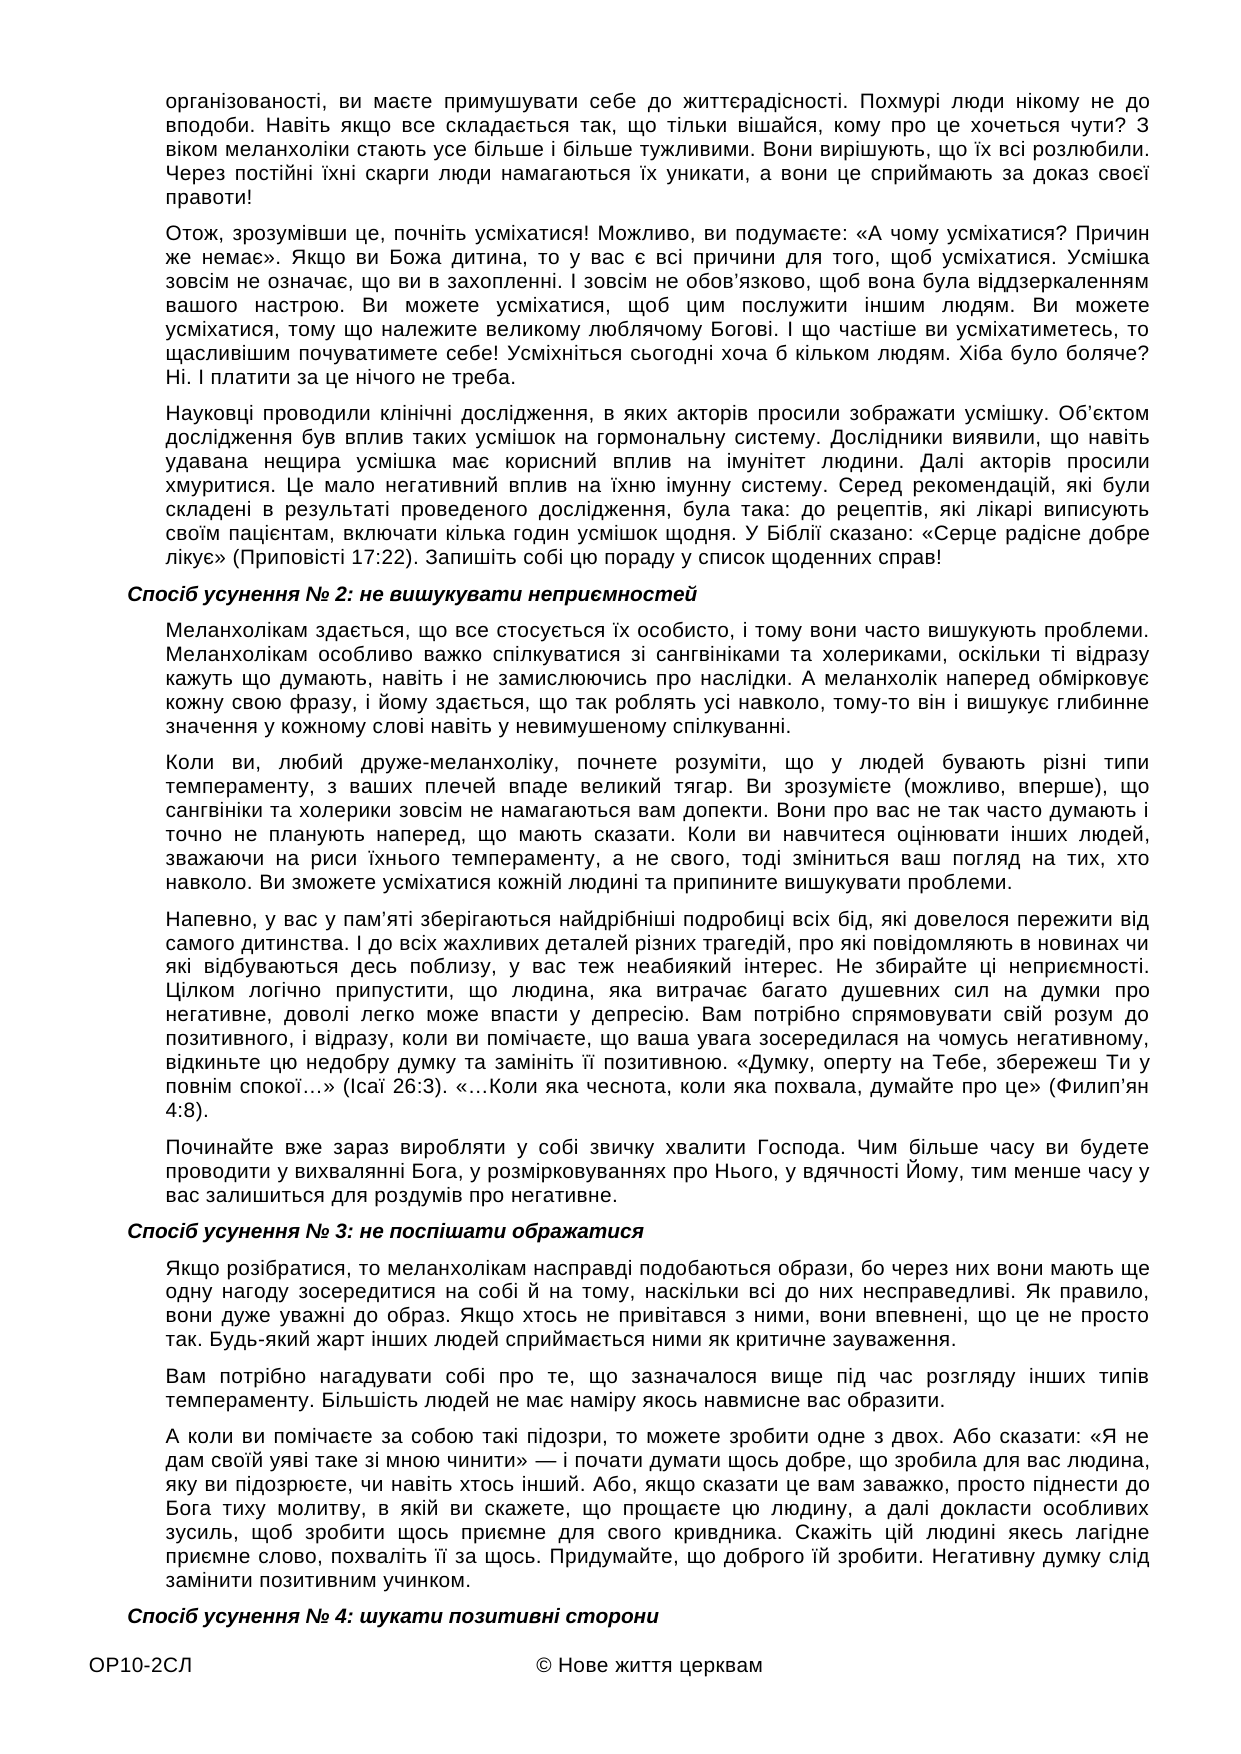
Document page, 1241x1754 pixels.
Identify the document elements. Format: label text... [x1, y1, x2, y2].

text Починайте вже зараз виробляти у собі звичку хвалити Господа. Чим більше часу ви будете проводити у вихвалянні Бога, у розмірковуваннях про Нього, у вдячності Йому, тим менше часу у вас залишиться для роздумів про негативне. [165, 1134, 1152, 1206]
text Напевно, у вас у пам’яті зберігаються найдрібніші подробиці всіх бід, які довелося пережити від самого дитинства. І до всіх жахливих деталей різних трагедій, про які повідомляють в новинах чи які відбуваються десь поблизу, у вас теж неабиякий інтерес. Не збирайте ці неприємності. Цілком логічно припустити, що людина, яка витрачає багато душевних сил на думки про негативне, доволі легко може впасти у депресію. Вам потрібно спрямовувати свій розум до позитивного, і відразу, коли ви помічаєте, що ваша увага зосередилася на чомусь негативному, відкиньте цю недобру думку та замініть її позитивною. «Думку, оперту на Тебе, збережеш Ти у повнім спокої…» (Ісаї 26:3). «…Коли яка чеснота, коли яка похвала, думайте про це» (Филип’ян 4:8). [165, 906, 1152, 1122]
text Отож, зрозумівши це, почніть усміхатися! Можливо, ви подумаєте: «А чому усміхатися? Причин же немає». Якщо ви Божа дитина, то у вас є всі причини для того, щоб усміхатися. Усмішка зовсім не означає, що ви в захопленні. І зовсім не обов’язково, щоб вона була віддзеркаленням вашого настрою. Ви можете усміхатися, щоб цим послужити іншим людям. Ви можете усміхатися, тому що належите великому люблячому Богові. І що частіше ви усміхатиметесь, то щасливішим почуватимете себе! Усміхніться сьогодні хоча б кільком людям. Хіба було боляче? Ні. І платити за це нічого не треба. [165, 221, 1152, 389]
text Коли ви, любий друже-меланхоліку, почнете розуміти, що у людей бувають різні типи темпераменту, з ваших плечей впаде великий тягар. Ви зрозумієте (можливо, вперше), що сангвініки та холерики зовсім не намагаються вам допекти. Вони про вас не так часто думають і точно не планують наперед, що мають сказати. Коли ви навчитеся оцінювати інших людей, зважаючи на риси їхнього темпераменту, а не свого, тоді зміниться ваш погляд на тих, хто навколо. Ви зможете усміхатися кожній людині та припините вишукувати проблеми. [165, 750, 1152, 894]
text А коли ви помічаєте за собою такі підозри, то можете зробити одне з двох. Або сказати: «Я не дам своїй уяві таке зі мною чинити» — і почати думати щось добре, що зробила для вас людина, яку ви підозрюєте, чи навіть хтось інший. Або, якщо сказати це вам заважко, просто піднести до Бога тиху молитву, в якій ви скажете, що прощаєте цю людину, а далі докласти особливих зусиль, щоб зробити щось приємне для свого кривдника. Скажіть цій людині якесь лагідне приємне слово, похваліть її за щось. Придумайте, що доброго їй зробити. Негативну думку слід замінити позитивним учинком. [165, 1424, 1152, 1592]
subtitle Спосіб усунення № 2: не вишукувати неприємностей [127, 581, 1152, 605]
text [165, 89, 1152, 208]
text Вам потрібно нагадувати собі про те, що зазначалося вище під час розгляду інших типів темпераменту. Більшість людей не має наміру якось навмисне вас образити. [165, 1364, 1152, 1412]
text Якщо розібратися, то меланхолікам насправді подобаються образи, бо через них вони мають ще одну нагоду зосередитися на собі й на тому, наскільки всі до них несправедливі. Як правило, вони дуже уважні до образ. Якщо хтось не привітався з ними, вони впевнені, що це не просто так. Будь-який жарт інших людей сприймається ними як критичне зауваження. [165, 1255, 1152, 1351]
subtitle Спосіб усунення № 3: не поспішати ображатися [127, 1219, 1152, 1243]
text Науковці проводили клінічні дослідження, в яких акторів просили зображати усмішку. Об’єктом дослідження був вплив таких усмішок на гормональну систему. Дослідники виявили, що навіть удавана нещира усмішка має корисний вплив на імунітет людини. Далі акторів просили хмуритися. Це мало негативний вплив на їхню імунну систему. Серед рекомендацій, які були складені в результаті проведеного дослідження, була така: до рецептів, які лікарі виписують своїм пацієнтам, включати кілька годин усмішок щодня. У Біблії сказано: «Серце радісне добре лікує» (Приповісті 17:22). Запишіть собі цю пораду у список щоденних справ! [165, 401, 1152, 569]
subtitle Спосіб усунення № 4: шукати позитивні сторони [127, 1604, 1152, 1628]
text Меланхолікам здається, що все стосується їх особисто, і тому вони часто вишукують проблеми. Меланхолікам особливо важко спілкуватися зі сангвініками та холериками, оскільки ті відразу кажуть що думають, навіть і не замислюючись про наслідки. А меланхолік наперед обмірковує кожну свою фразу, і йому здається, що так роблять усі навколо, тому-то він і вишукує глибинне значення у кожному слові навіть у невимушеному спілкуванні. [165, 618, 1152, 738]
